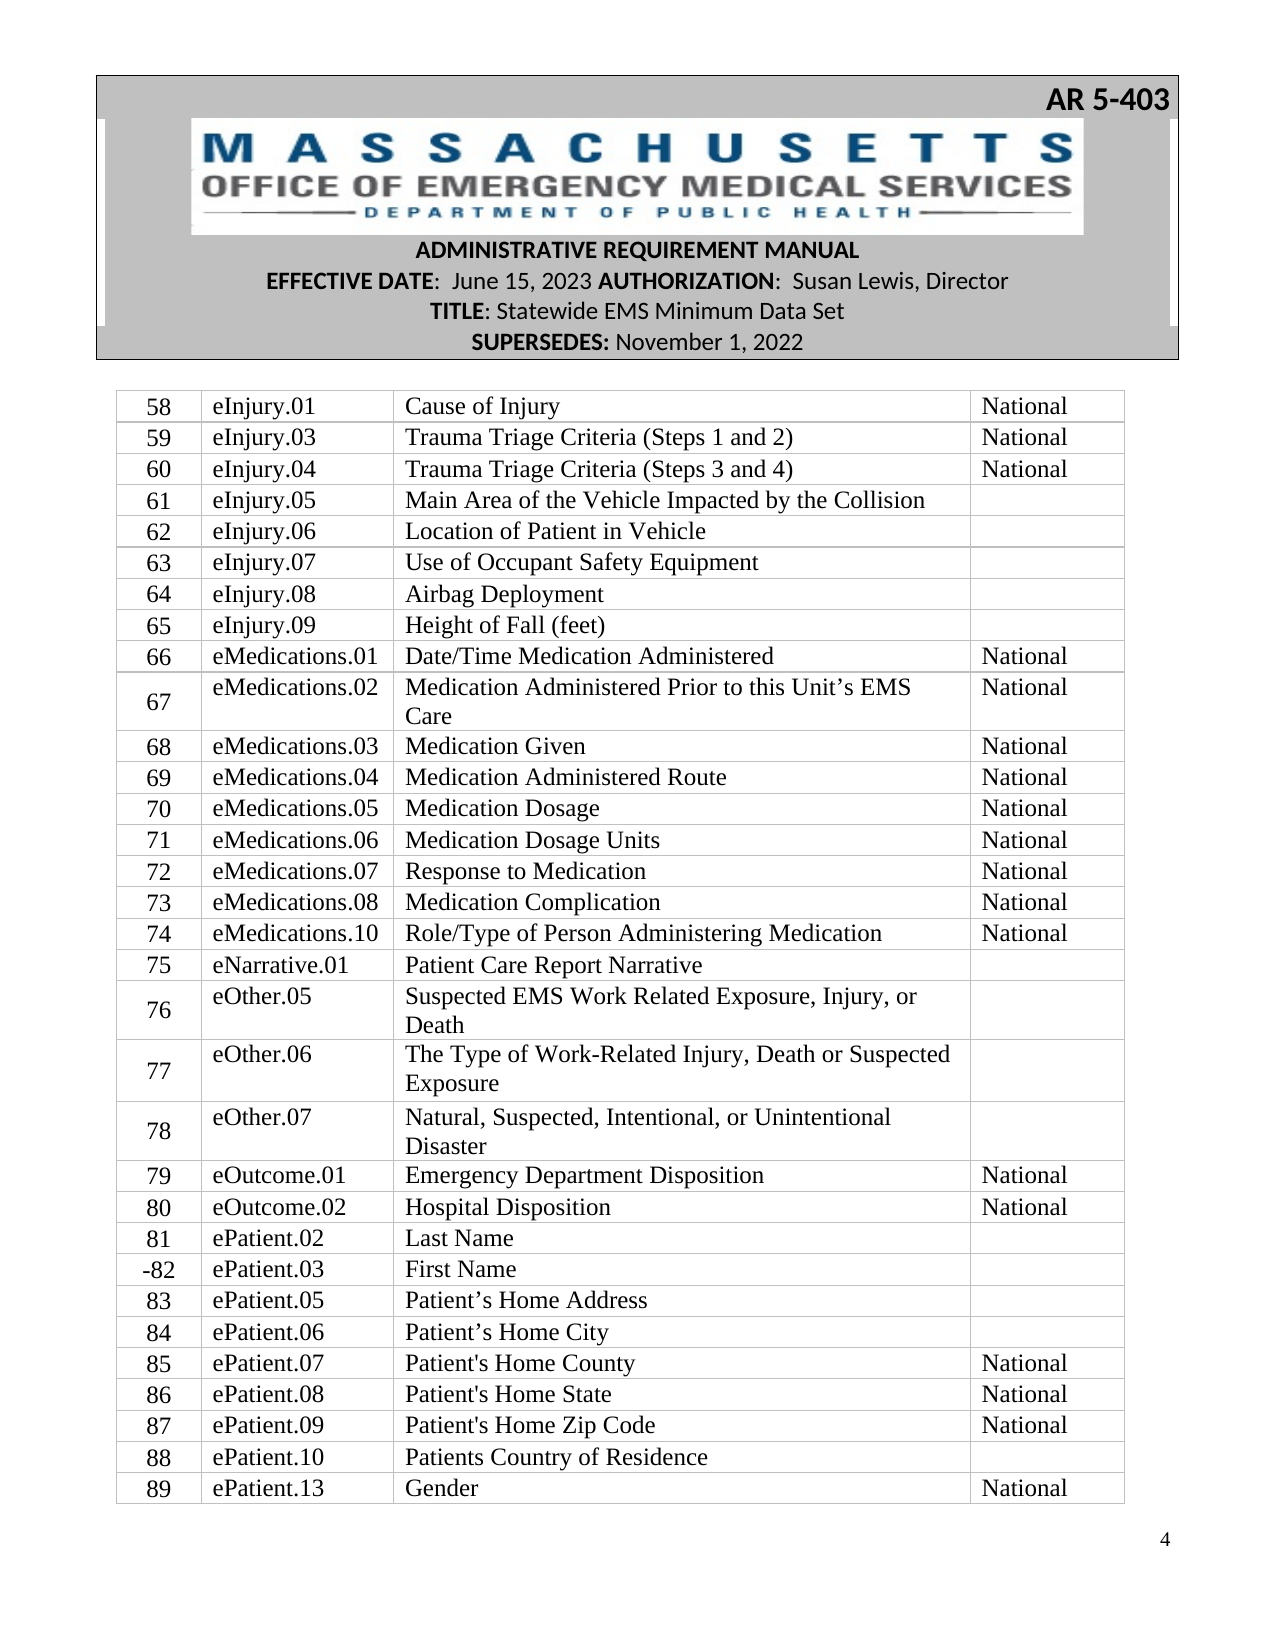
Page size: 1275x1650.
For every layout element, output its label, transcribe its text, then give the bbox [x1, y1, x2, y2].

table_cell 85 [117, 1348, 201, 1378]
table_cell 80 [117, 1192, 201, 1222]
table_cell eMedications.03 [202, 731, 393, 761]
table_cell National [971, 1161, 1124, 1191]
table_cell ePatient.10 [202, 1442, 393, 1472]
table_cell 81 [117, 1223, 201, 1253]
table_cell 66 [117, 641, 201, 671]
table_cell National [971, 856, 1124, 886]
table_cell Main Area of the Vehicle Impacted by the Collision [394, 485, 970, 515]
table_cell [971, 516, 1124, 546]
table_cell Trauma Triage Criteria (Steps 1 and 2) [394, 423, 970, 453]
table_cell 63 [117, 548, 201, 578]
table_cell 74 [117, 919, 201, 949]
table_cell Location of Patient in Vehicle [394, 516, 970, 546]
table_cell eInjury.05 [202, 485, 393, 515]
table_cell 58 [117, 391, 201, 421]
table_cell Medication Administered Prior to this Unit’s EMS Care [394, 673, 970, 730]
table_cell National [971, 391, 1124, 421]
table_cell Role/Type of Person Administering Medication [394, 919, 970, 949]
table_cell eInjury.04 [202, 454, 393, 484]
table_cell eNarrative.01 [202, 950, 393, 980]
table_cell Response to Medication [394, 856, 970, 886]
table_cell [971, 981, 1124, 1038]
table_cell 69 [117, 762, 201, 792]
table_cell 59 [117, 423, 201, 453]
table_cell [971, 1040, 1124, 1101]
table_cell National [971, 641, 1124, 671]
table_cell National [971, 794, 1124, 824]
table_cell Patient’s Home Address [394, 1286, 970, 1316]
table_cell eOther.05 [202, 981, 393, 1038]
table_cell -82 [117, 1254, 201, 1284]
table_cell eMedications.07 [202, 856, 393, 886]
table_cell National [971, 731, 1124, 761]
table_cell [971, 610, 1124, 640]
table_cell National [971, 1379, 1124, 1409]
table_cell 84 [117, 1317, 201, 1347]
table_cell Medication Dosage Units [394, 825, 970, 855]
table_cell Use of Occupant Safety Equipment [394, 548, 970, 578]
table_cell 79 [117, 1161, 201, 1191]
table_cell ePatient.08 [202, 1379, 393, 1409]
table_cell 73 [117, 887, 201, 917]
table_cell [971, 1223, 1124, 1253]
table_cell eInjury.07 [202, 548, 393, 578]
table_cell eInjury.09 [202, 610, 393, 640]
table_cell eInjury.03 [202, 423, 393, 453]
table_cell [971, 485, 1124, 515]
table_cell [971, 950, 1124, 980]
table_cell eInjury.08 [202, 579, 393, 609]
table_cell eInjury.06 [202, 516, 393, 546]
table_cell National [971, 1192, 1124, 1222]
table_cell Natural, Suspected, Intentional, or Unintentional Disaster [394, 1102, 970, 1159]
table_cell ePatient.02 [202, 1223, 393, 1253]
table_cell eOutcome.02 [202, 1192, 393, 1222]
table_cell ePatient.03 [202, 1254, 393, 1284]
table_cell Emergency Department Disposition [394, 1161, 970, 1191]
table_cell The Type of Work-Related Injury, Death or Suspected Exposure [394, 1040, 970, 1101]
table_cell [971, 1286, 1124, 1316]
table_cell National [971, 825, 1124, 855]
table_cell 87 [117, 1411, 201, 1441]
table_cell ePatient.06 [202, 1317, 393, 1347]
table_cell Medication Complication [394, 887, 970, 917]
table_cell 61 [117, 485, 201, 515]
table_cell eMedications.04 [202, 762, 393, 792]
table_cell Patients Country of Residence [394, 1442, 970, 1472]
table_cell ePatient.05 [202, 1286, 393, 1316]
table_cell 76 [117, 981, 201, 1038]
table_cell Medication Given [394, 731, 970, 761]
table_cell National [971, 1411, 1124, 1441]
table_cell Patient’s Home City [394, 1317, 970, 1347]
table_cell National [971, 919, 1124, 949]
table_cell 71 [117, 825, 201, 855]
table_cell ePatient.13 [202, 1473, 393, 1503]
table_cell eMedications.05 [202, 794, 393, 824]
table_cell 64 [117, 579, 201, 609]
table_cell National [971, 673, 1124, 730]
table_cell Patient's Home County [394, 1348, 970, 1378]
table_cell 60 [117, 454, 201, 484]
table_cell eMedications.06 [202, 825, 393, 855]
table_cell Patient's Home Zip Code [394, 1411, 970, 1441]
table_cell eOther.07 [202, 1102, 393, 1159]
table_cell eInjury.01 [202, 391, 393, 421]
table_cell National [971, 1473, 1124, 1503]
table_cell eMedications.10 [202, 919, 393, 949]
table_cell [971, 1317, 1124, 1347]
table_cell 89 [117, 1473, 201, 1503]
table_cell 88 [117, 1442, 201, 1472]
table_cell 68 [117, 731, 201, 761]
table_cell eMedications.01 [202, 641, 393, 671]
table_cell ePatient.09 [202, 1411, 393, 1441]
table_cell Date/Time Medication Administered [394, 641, 970, 671]
table_cell Medication Dosage [394, 794, 970, 824]
table_cell 67 [117, 673, 201, 730]
table_cell eOutcome.01 [202, 1161, 393, 1191]
table_cell National [971, 454, 1124, 484]
table_cell [971, 1442, 1124, 1472]
table_cell 65 [117, 610, 201, 640]
table_cell 75 [117, 950, 201, 980]
table_cell Medication Administered Route [394, 762, 970, 792]
table_cell [971, 1254, 1124, 1284]
table_cell eOther.06 [202, 1040, 393, 1101]
table_cell Suspected EMS Work Related Exposure, Injury, or Death [394, 981, 970, 1038]
table_cell 86 [117, 1379, 201, 1409]
table_cell 70 [117, 794, 201, 824]
table_cell [971, 1102, 1124, 1159]
table_cell National [971, 762, 1124, 792]
table_cell Patient's Home State [394, 1379, 970, 1409]
table_cell Cause of Injury [394, 391, 970, 421]
table_cell 83 [117, 1286, 201, 1316]
table_cell National [971, 423, 1124, 453]
table_cell 78 [117, 1102, 201, 1159]
table_cell [971, 548, 1124, 578]
table_cell Hospital Disposition [394, 1192, 970, 1222]
table_cell [971, 579, 1124, 609]
table_cell eMedications.08 [202, 887, 393, 917]
table_cell Trauma Triage Criteria (Steps 3 and 4) [394, 454, 970, 484]
table_cell National [971, 1348, 1124, 1378]
table_cell Last Name [394, 1223, 970, 1253]
table_cell ePatient.07 [202, 1348, 393, 1378]
table_cell 77 [117, 1040, 201, 1101]
table_cell First Name [394, 1254, 970, 1284]
table_cell Height of Fall (feet) [394, 610, 970, 640]
table_cell Gender [394, 1473, 970, 1503]
table_cell 72 [117, 856, 201, 886]
table_cell National [971, 887, 1124, 917]
table_cell eMedications.02 [202, 673, 393, 730]
table_cell Airbag Deployment [394, 579, 970, 609]
table_cell 62 [117, 516, 201, 546]
table_cell Patient Care Report Narrative [394, 950, 970, 980]
